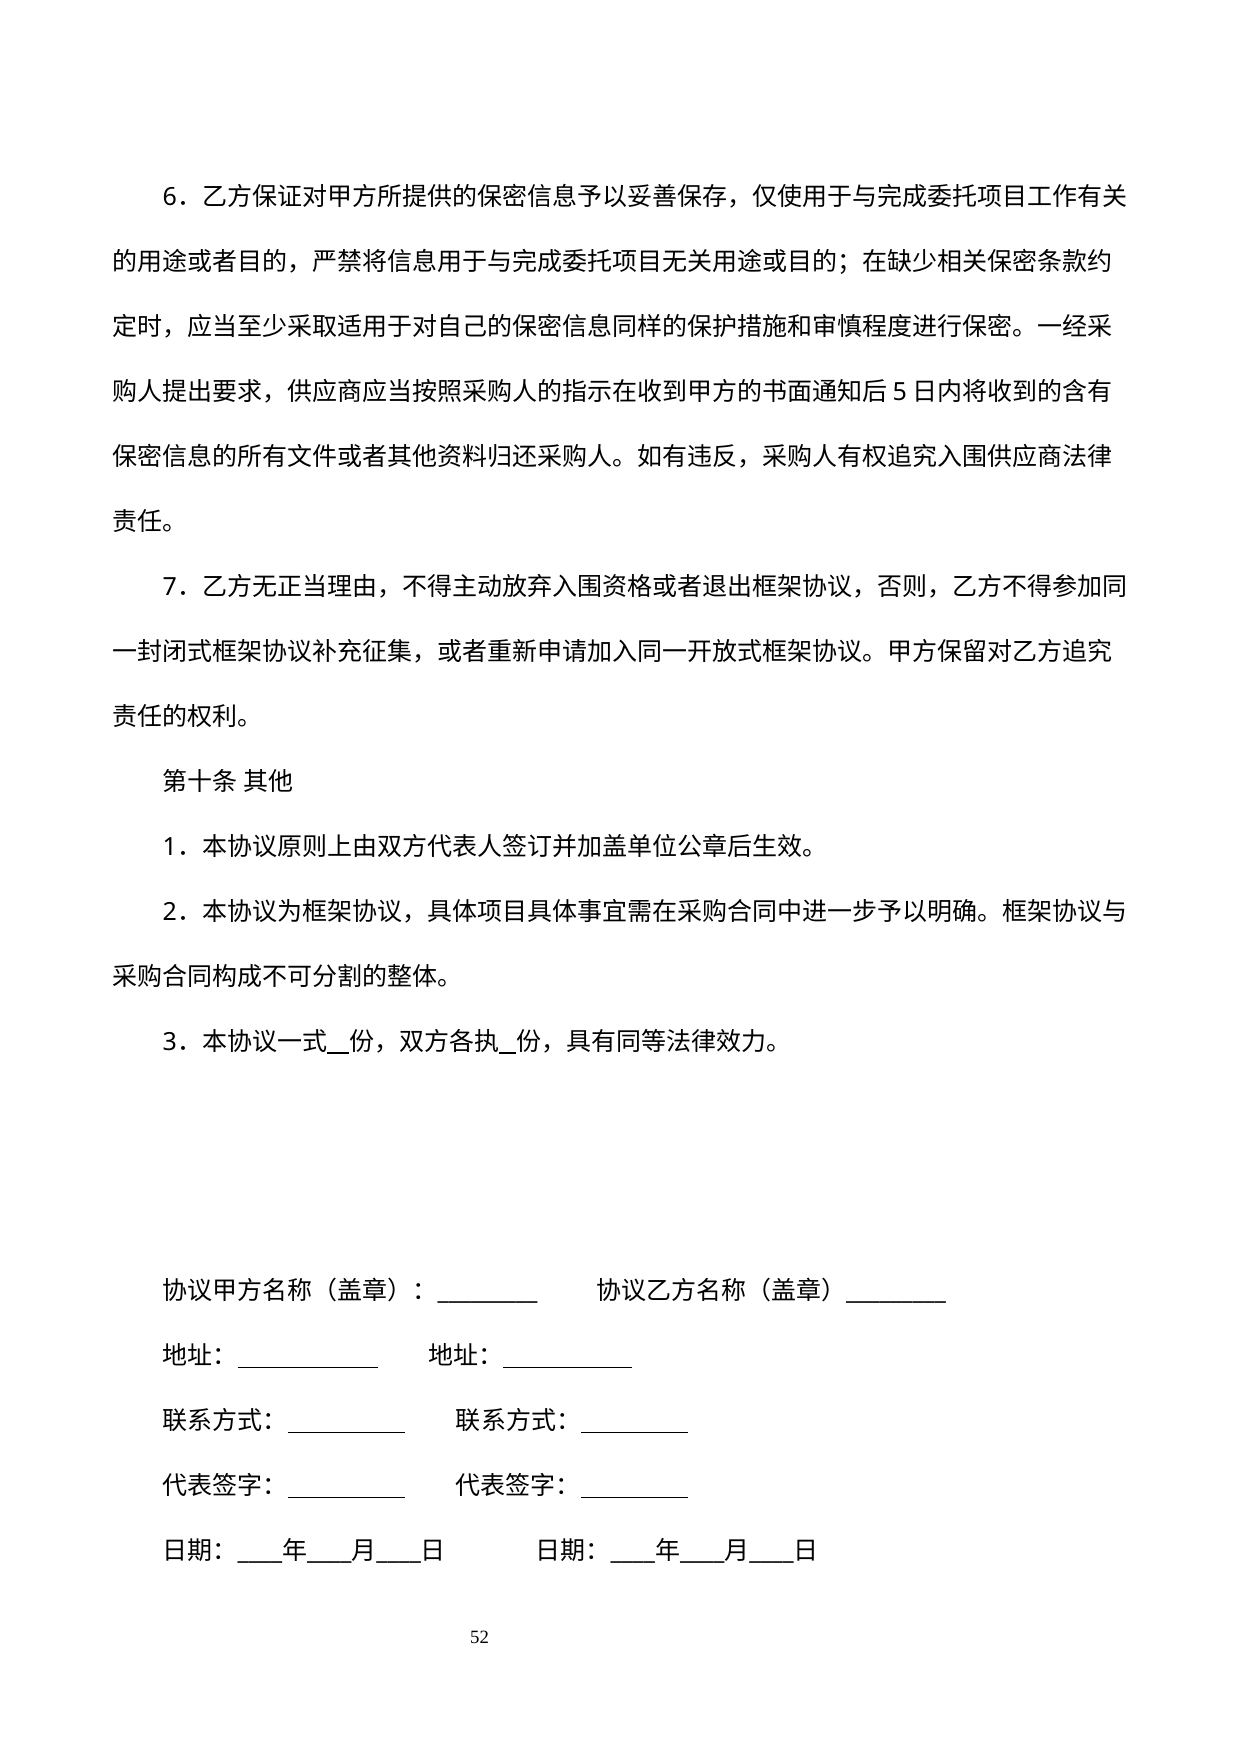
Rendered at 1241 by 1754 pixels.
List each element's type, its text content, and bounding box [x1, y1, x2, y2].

text 协议甲方名称（盖章）：_________ 协议乙方名称（盖章）_________ [112, 1256, 1128, 1321]
text 代表签字： 代表签字： [112, 1451, 1128, 1516]
text 地址： 地址： [112, 1321, 1128, 1386]
text 联系方式： 联系方式： [112, 1386, 1128, 1451]
text 日期：____年____月____日 日期：____年____月____日 [112, 1516, 1128, 1581]
text 第十条 其他 [112, 747, 1128, 812]
text 3．本协议一式 份，双方各执 份，具有同等法律效力。 [112, 1007, 1128, 1072]
text 2．本协议为框架协议，具体项目具体事宜需在采购合同中进一步予以明确。框架协议与采购合同构成不可分割的整体。 [112, 877, 1128, 1007]
text 6．乙方保证对甲方所提供的保密信息予以妥善保存，仅使用于与完成委托项目工作有关的用途或者目的，严禁将信息用于与完成委托项目无关用途或目的；在缺少相关保密条款约定时，应当至少采取适用于对自己的保密信息同样的保护措施和审慎程度进行保密。一经采购人提出要求，供应商应当按照采购人的指示在收到甲方的书面通知后5日内将收到的含有保密信息的所有文件或者其他资料归还采购人。如有违反，采购人有权追究入围供应商法律责任。 [112, 162, 1128, 552]
text 7．乙方无正当理由，不得主动放弃入围资格或者退出框架协议，否则，乙方不得参加同一封闭式框架协议补充征集，或者重新申请加入同一开放式框架协议。甲方保留对乙方追究责任的权利。 [112, 552, 1128, 747]
text 1．本协议原则上由双方代表人签订并加盖单位公章后生效。 [112, 812, 1128, 877]
